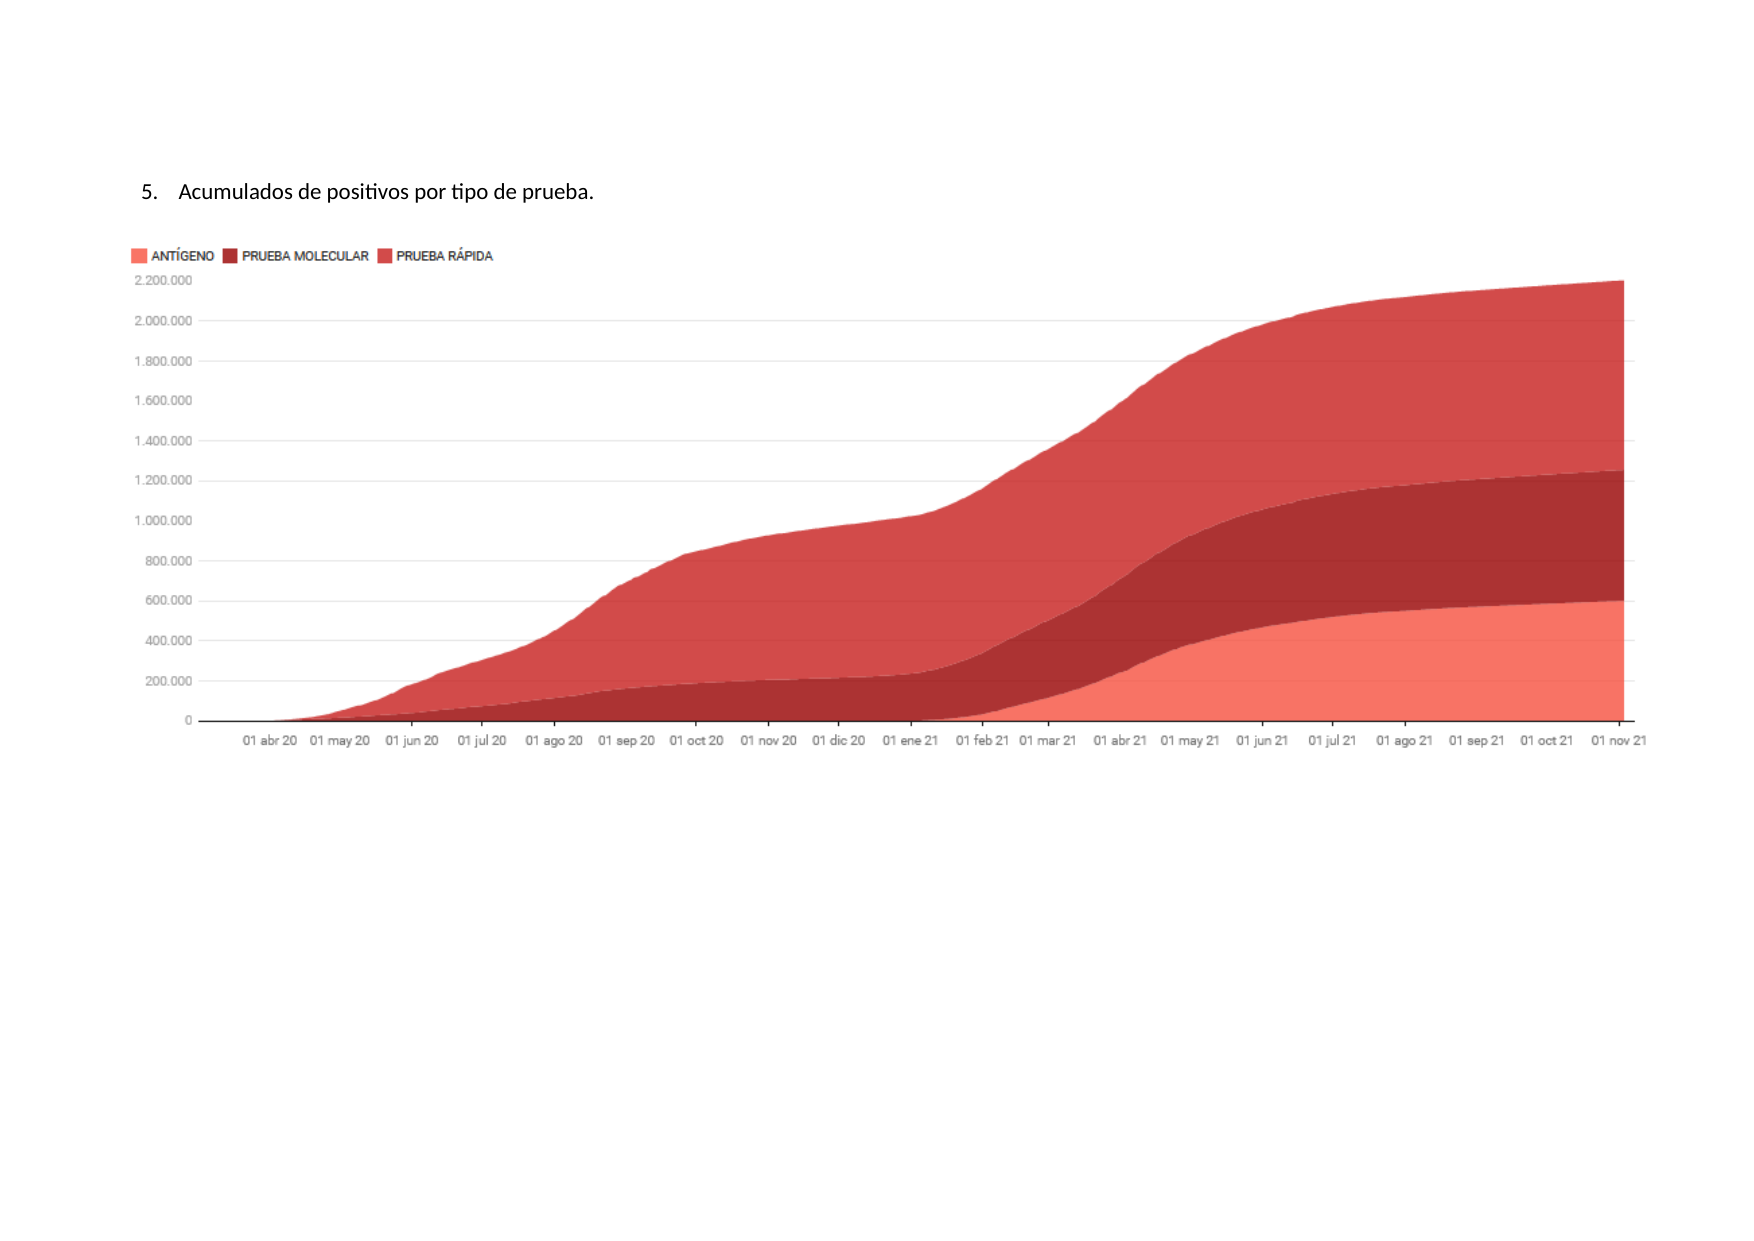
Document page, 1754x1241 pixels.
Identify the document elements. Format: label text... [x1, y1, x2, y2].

list Acumulados de positivos por tipo de prueba. [141, 177, 1665, 205]
picture [103, 224, 1666, 760]
